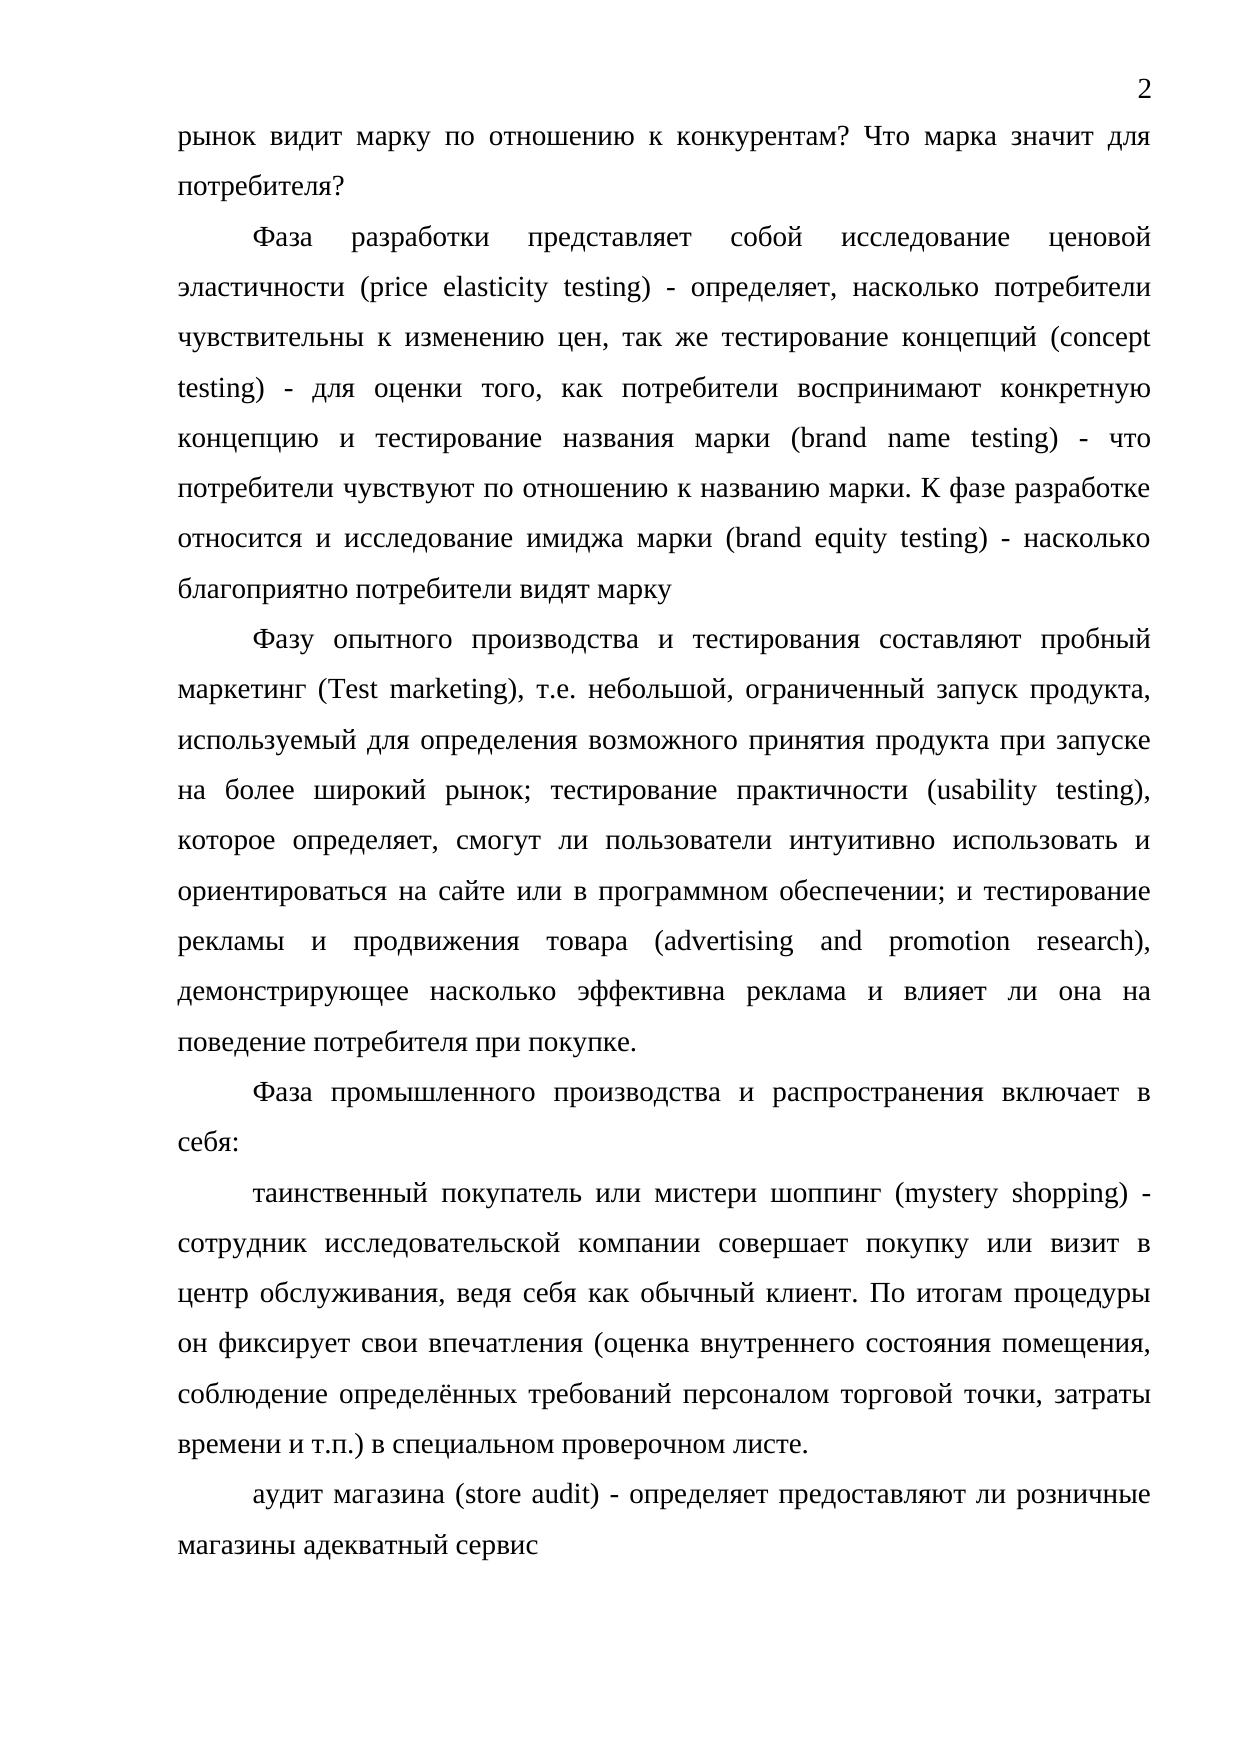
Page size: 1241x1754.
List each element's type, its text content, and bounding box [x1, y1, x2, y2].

text Фаза разработки представляет собой исследование ценовой эластичности (price elasticity testing) - определяет, насколько потребители чувствительны к изменению цен, так же тестирование концепций (concept testing) - для оценки того, как потребители воспринимают конкретную концепцию и тестирование названия марки (brand name testing) - что потребители чувствуют по отношению к названию марки. К фазе разработке относится и исследование имиджа марки (brand equity testing) - насколько благоприятно потребители видят марку [177, 219, 1152, 604]
text аудит магазина (store audit) - определяет предоставляют ли розничные магазины адекватный сервис [177, 1477, 1152, 1560]
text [177, 118, 1152, 202]
text Фазу опытного производства и тестирования составляют пробный маркетинг (Test marketing), т.е. небольшой, ограниченный запуск продукта, используемый для определения возможного принятия продукта при запуске на более широкий рынок; тестирование практичности (usability testing), которое определяет, смогут ли пользователи интуитивно использовать и ориентироваться на сайте или в программном обеспечении; и тестирование рекламы и продвижения товара (advertising and promotion research), демонстрирующее насколько эффективна реклама и влияет ли она на поведение потребителя при покупке. [177, 621, 1152, 1057]
text Фаза промышленного производства и распространения включает в себя: [177, 1074, 1152, 1158]
text таинственный покупатель или мистери шоппинг (mystery shopping) - сотрудник исследовательской компании совершает покупку или визит в центр обслуживания, ведя себя как обычный клиент. По итогам процедуры он фиксирует свои впечатления (оценка внутреннего состояния помещения, соблюдение определённых требований персоналом торговой точки, затраты времени и т.п.) в специальном проверочном листе. [177, 1175, 1152, 1460]
